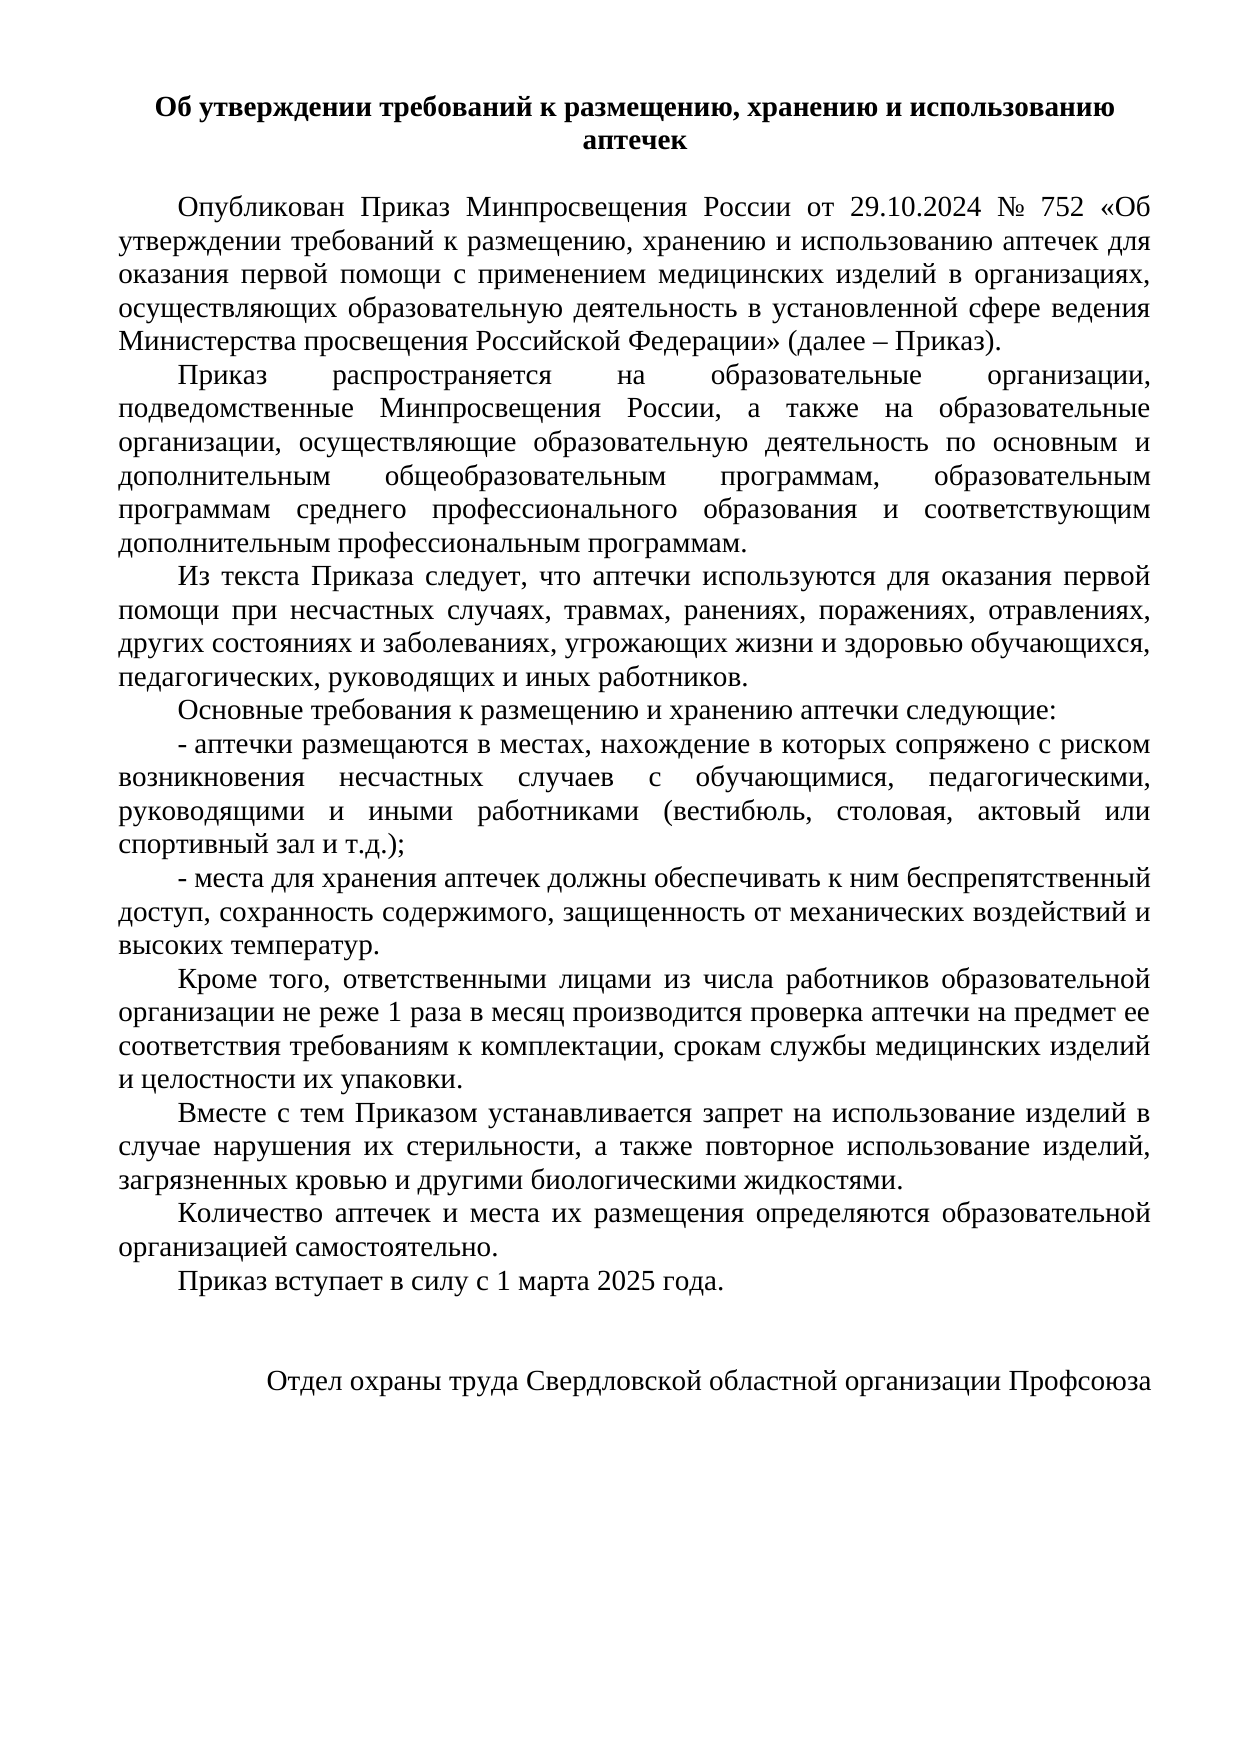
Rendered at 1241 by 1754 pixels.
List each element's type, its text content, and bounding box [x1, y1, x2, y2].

text Вместе с тем Приказом устанавливается запрет на использование изделий в случае нарушения их стерильности, а также повторное использование изделий, загрязненных кровью и другими биологическими жидкостями. [118, 1095, 1152, 1196]
text Основные требования к размещению и хранению аптечки следующие: [118, 692, 1152, 726]
text Из текста Приказа следует, что аптечки используются для оказания первой помощи при несчастных случаях, травмах, ранениях, поражениях, отравлениях, других состояниях и заболеваниях, угрожающих жизни и здоровью обучающихся, педагогических, руководящих и иных работников. [118, 558, 1152, 692]
text - аптечки размещаются в местах, нахождение в которых сопряжено с риском возникновения несчастных случаев с обучающимися, педагогическими, руководящими и иными работниками (вестибюль, столовая, актовый или спортивный зал и т.д.); [118, 726, 1152, 860]
text Опубликован Приказ Минпросвещения России от 29.10.2024 № 752 «Об утверждении требований к размещению, хранению и использованию аптечек для оказания первой помощи с применением медицинских изделий в организациях, осуществляющих образовательную деятельность в установленной сфере ведения Министерства просвещения Российской Федерации» (далее – Приказ). [118, 189, 1152, 357]
text Количество аптечек и места их размещения определяются образовательной организацией самостоятельно. [118, 1196, 1152, 1263]
text - места для хранения аптечек должны обеспечивать к ним беспрепятственный доступ, сохранность содержимого, защищенность от механических воздействий и высоких температур. [118, 860, 1152, 961]
text Кроме того, ответственными лицами из числа работников образовательной организации не реже 1 раза в месяц производится проверка аптечки на предмет ее соответствия требованиям к комплектации, срокам службы медицинских изделий и целостности их упаковки. [118, 961, 1152, 1095]
text Приказ вступает в силу с 1 марта 2025 года. [118, 1263, 1152, 1296]
text Отдел охраны труда Свердловской областной организации Профсоюза [118, 1363, 1152, 1397]
text Об утверждении требований к размещению, хранению и использованию аптечек [118, 89, 1152, 156]
text Приказ распространяется на образовательные организации, подведомственные Минпросвещения России, а также на образовательные организации, осуществляющие образовательную деятельность по основным и дополнительным общеобразовательным программам, образовательным программам среднего профессионального образования и соответствующим дополнительным профессиональным программам. [118, 357, 1152, 558]
